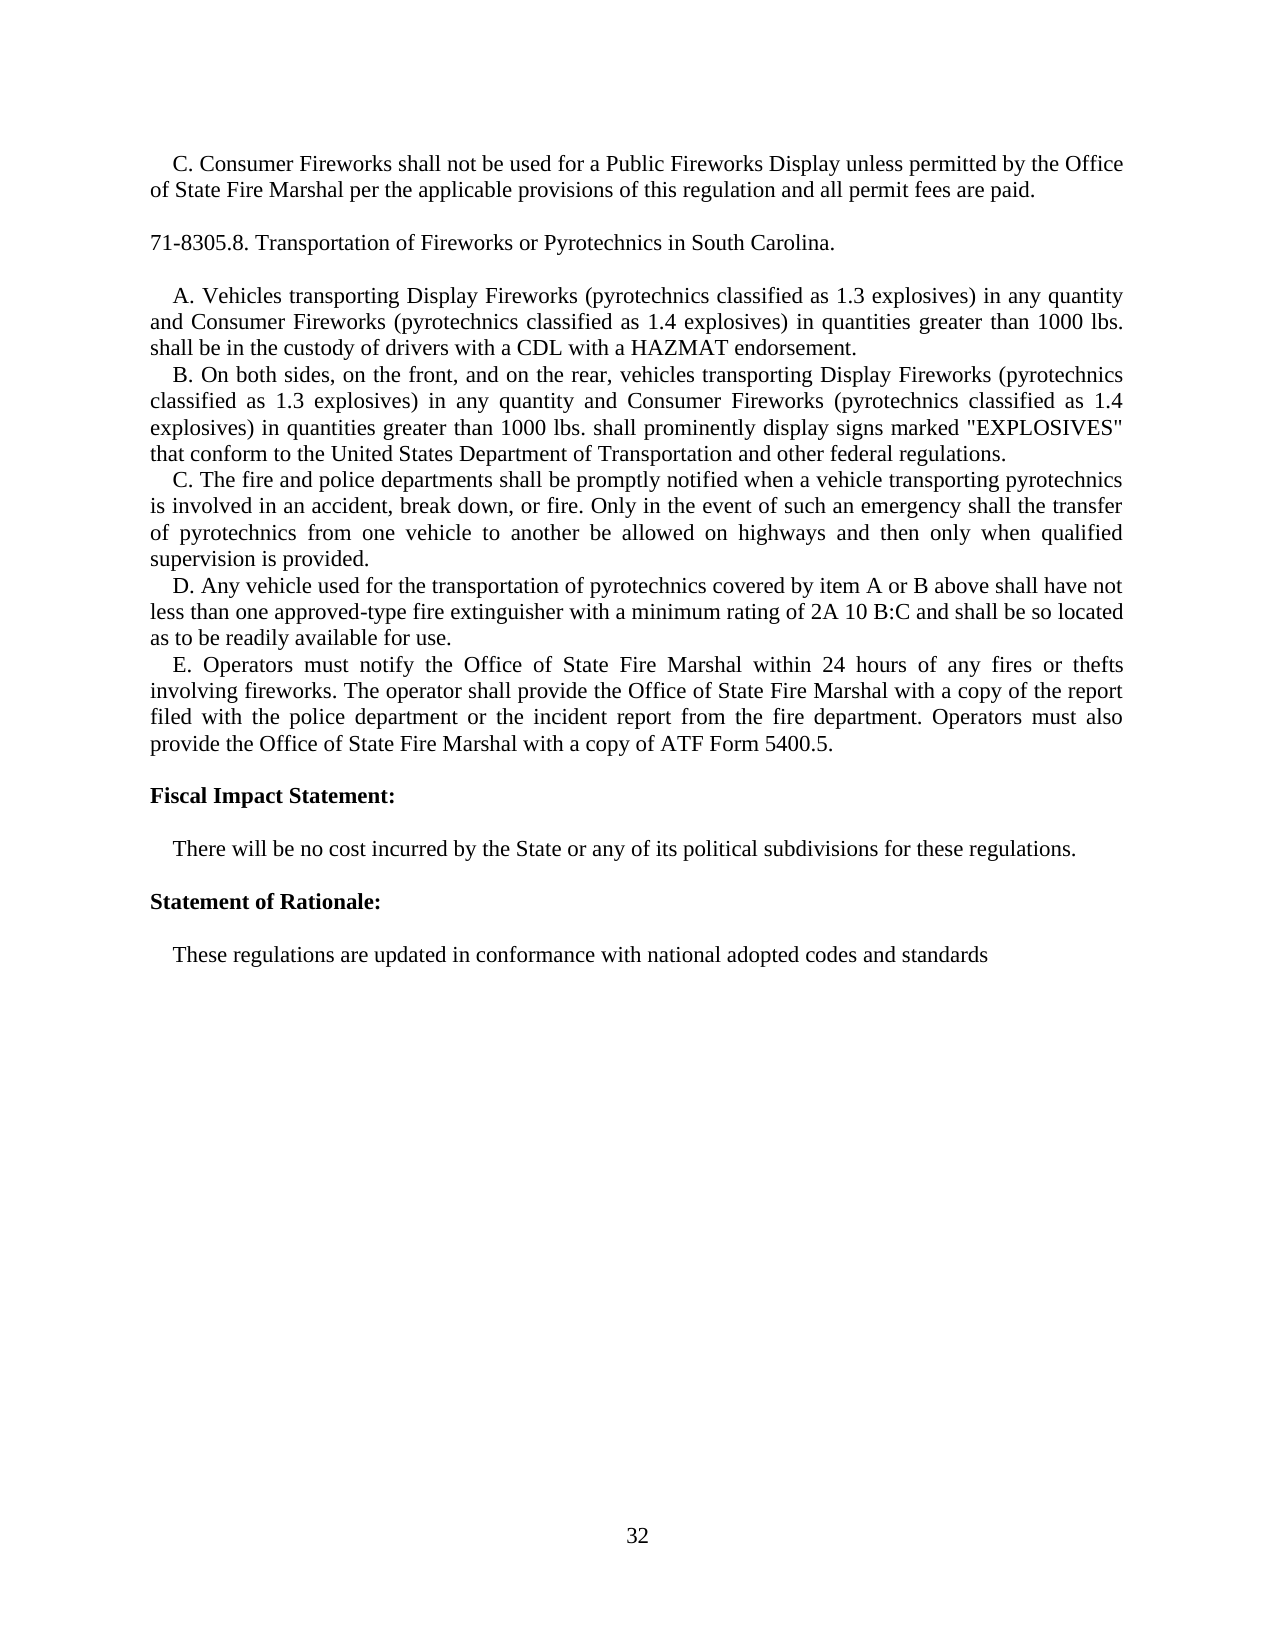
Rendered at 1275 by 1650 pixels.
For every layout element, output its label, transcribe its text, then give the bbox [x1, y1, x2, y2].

text C. Consumer Fireworks shall not be used for a Public Fireworks Display unless permitted by the Office of State Fire Marshal per the applicable provisions of this regulation and all permit fees are paid. [150, 150, 1125, 203]
text A. Vehicles transporting Display Fireworks (pyrotechnics classified as 1.3 explosives) in any quantity and Consumer Fireworks (pyrotechnics classified as 1.4 explosives) in quantities greater than 1000 lbs. shall be in the custody of drivers with a CDL with a HAZMAT endorsement. [150, 282, 1125, 361]
text These regulations are updated in conformance with national adopted codes and standards [150, 941, 1125, 967]
text There will be no cost incurred by the State or any of its political subdivisions for these regulations. [150, 835, 1125, 862]
text B. On both sides, on the front, and on the rear, vehicles transporting Display Fireworks (pyrotechnics classified as 1.3 explosives) in any quantity and Consumer Fireworks (pyrotechnics classified as 1.4 explosives) in quantities greater than 1000 lbs. shall prominently display signs marked "EXPLOSIVES" that conform to the United States Department of Transportation and other federal regulations. [150, 361, 1125, 466]
text Fiscal Impact Statement: [150, 782, 1125, 809]
text D. Any vehicle used for the transportation of pyrotechnics covered by item A or B above shall have not less than one approved-type fire extinguisher with a minimum rating of 2A 10 B:C and shall be so located as to be readily available for use. [150, 572, 1125, 651]
text C. The fire and police departments shall be promptly notified when a vehicle transporting pyrotechnics is involved in an accident, break down, or fire. Only in the event of such an emergency shall the transfer of pyrotechnics from one vehicle to another be allowed on highways and then only when qualified supervision is provided. [150, 466, 1125, 572]
text Statement of Rationale: [150, 888, 1125, 914]
text 71-8305.8. Transportation of Fireworks or Pyrotechnics in South Carolina. [150, 229, 1125, 255]
text E. Operators must notify the Office of State Fire Marshal within 24 hours of any fires or thefts involving fireworks. The operator shall provide the Office of State Fire Marshal with a copy of the report filed with the police department or the incident report from the fire department. Operators must also provide the Office of State Fire Marshal with a copy of ATF Form 5400.5. [150, 651, 1125, 756]
